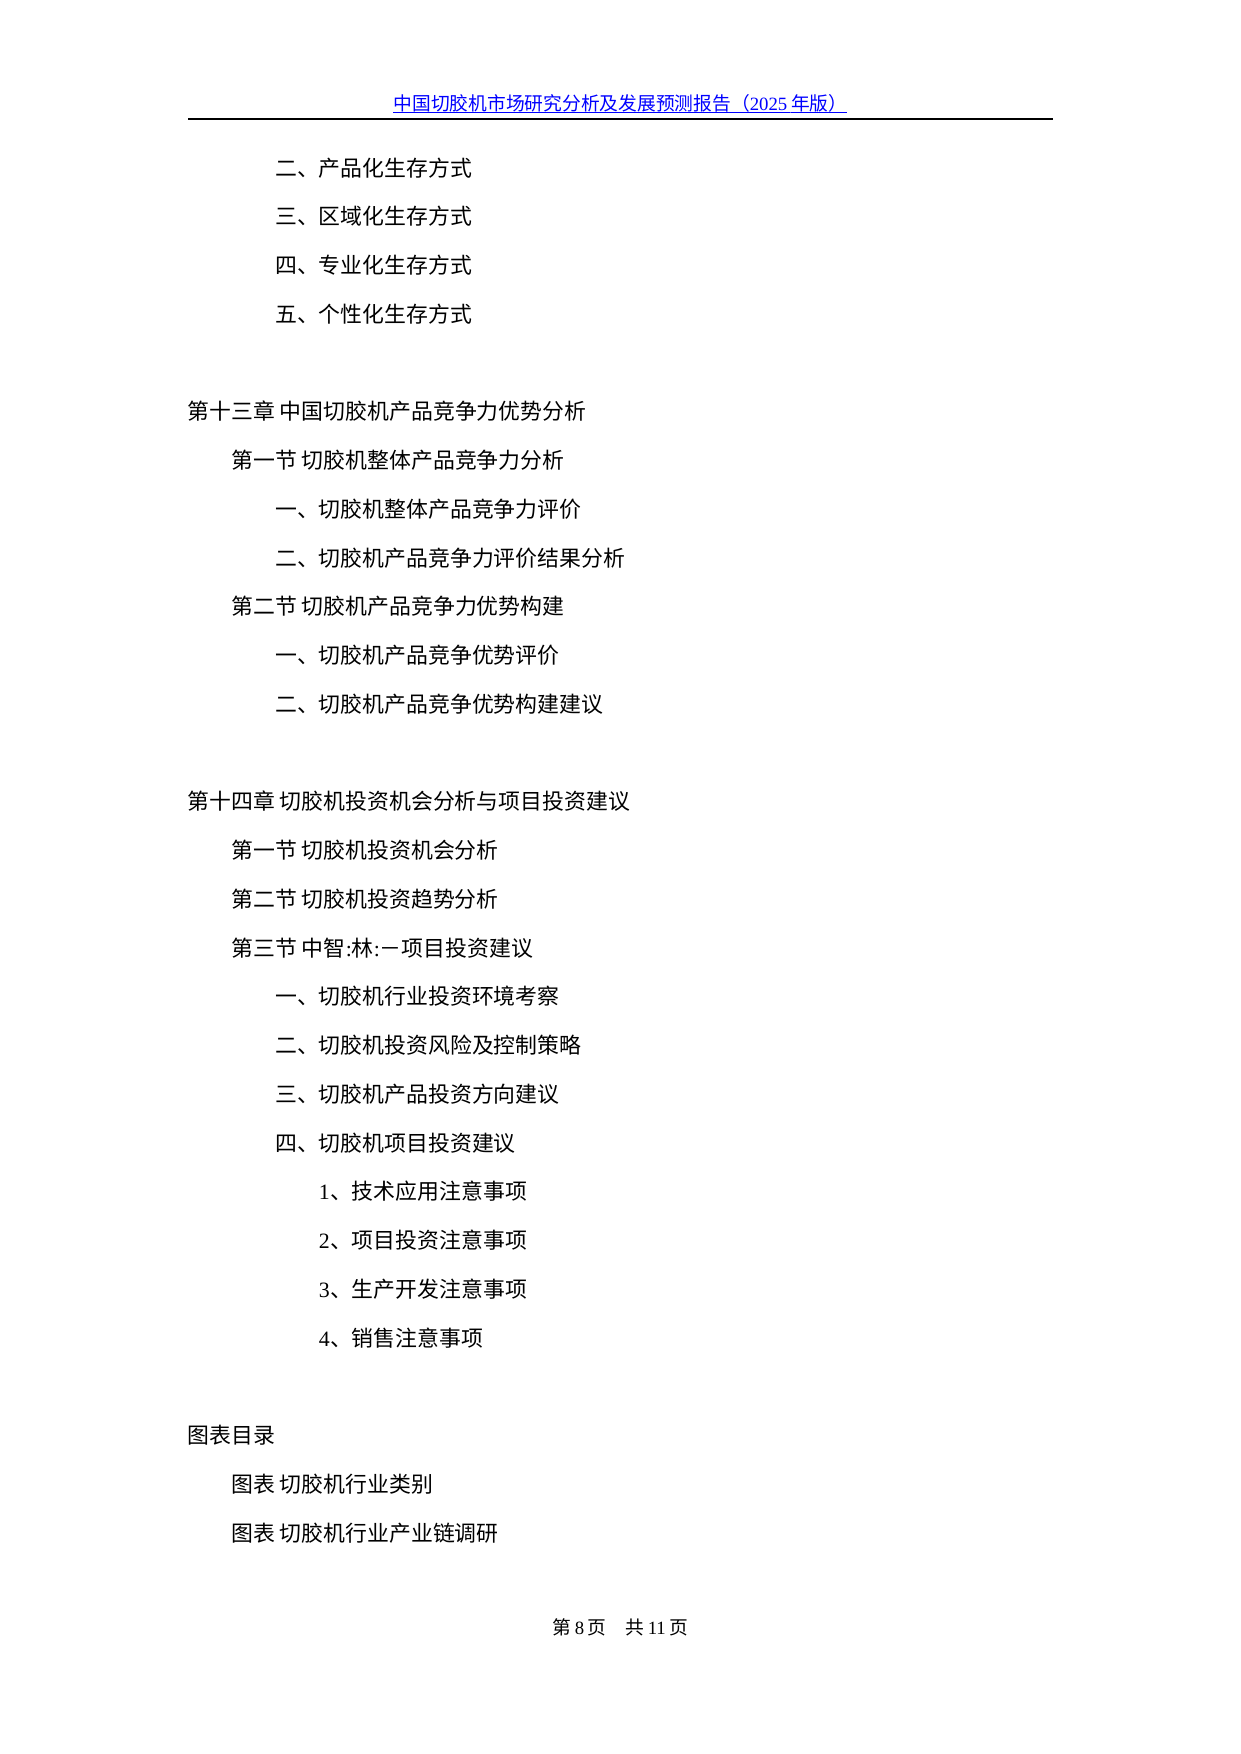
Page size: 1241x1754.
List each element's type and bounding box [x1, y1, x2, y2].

text [187, 150, 1053, 1548]
